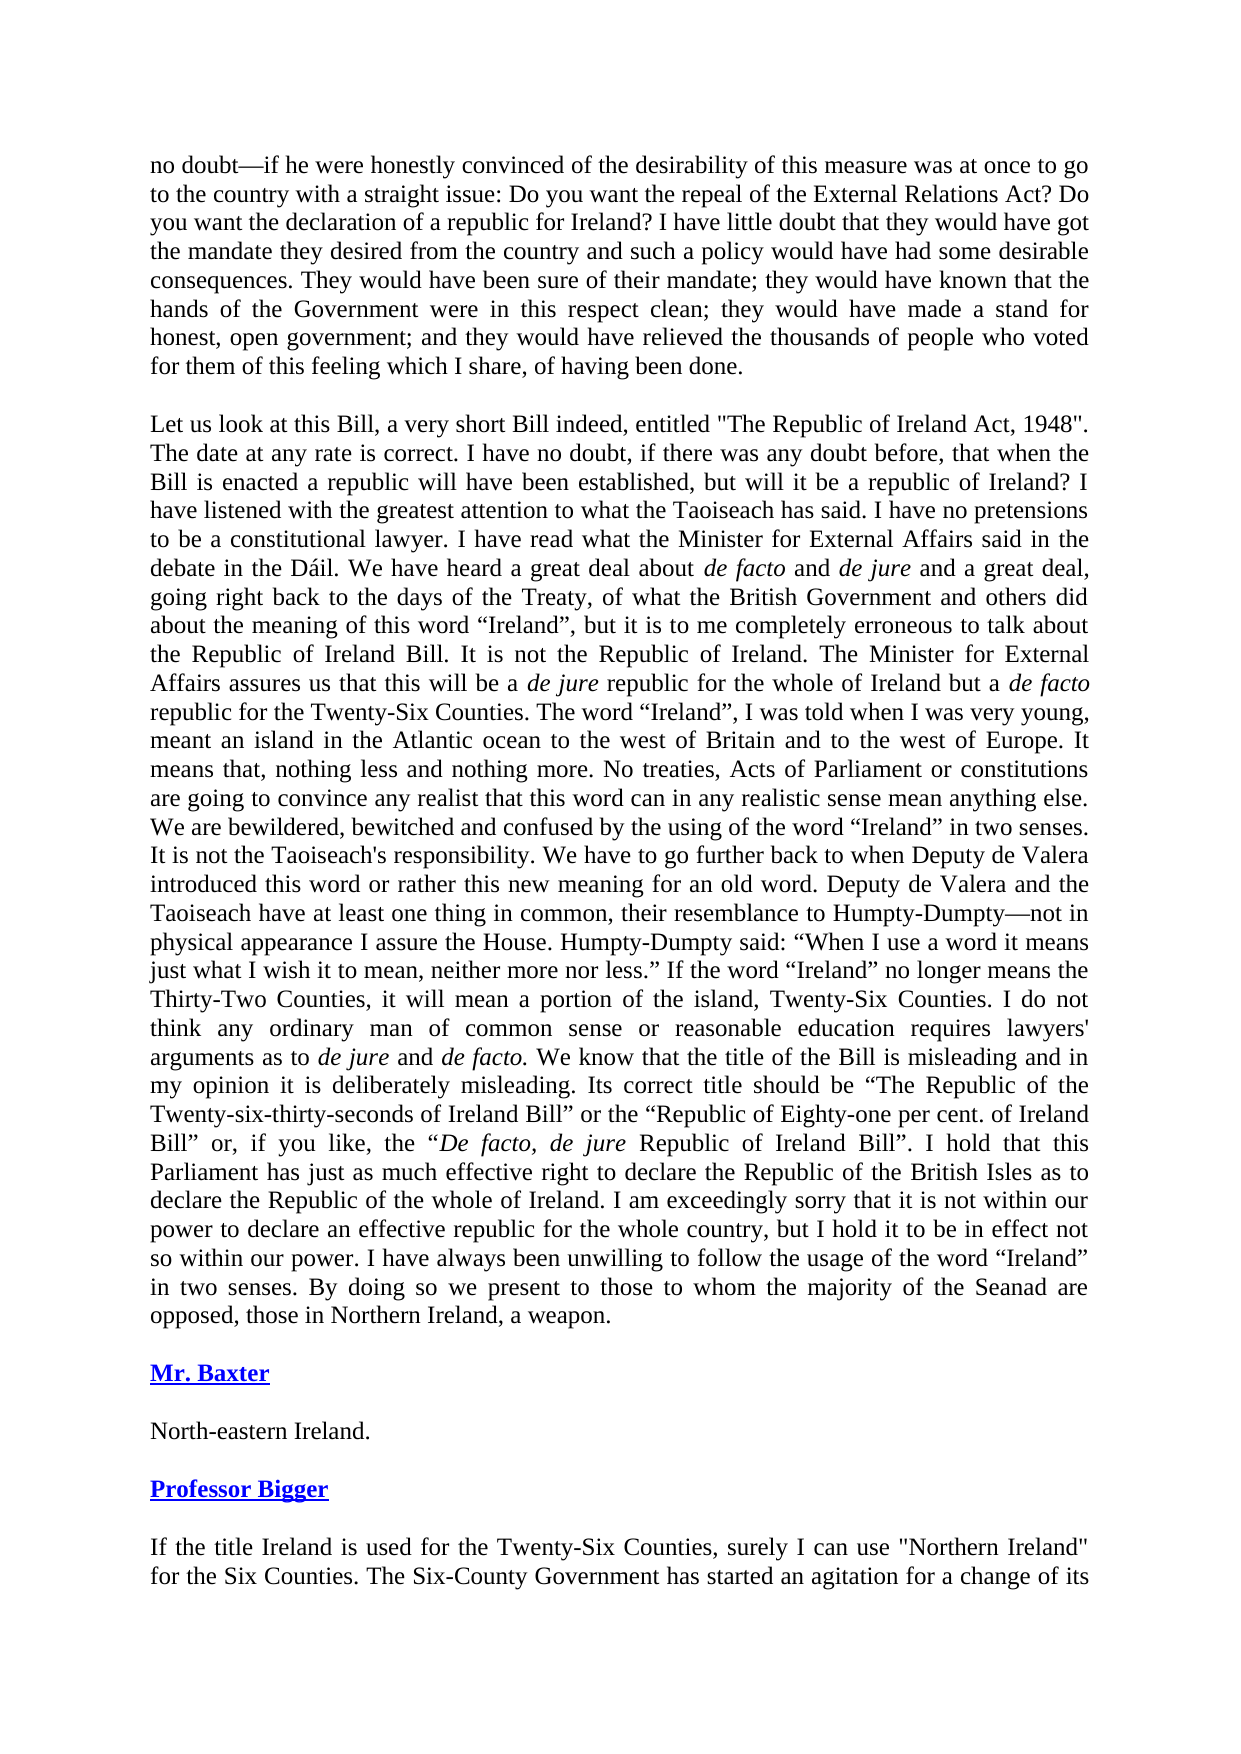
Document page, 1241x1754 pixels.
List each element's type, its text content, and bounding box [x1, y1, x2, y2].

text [150, 150, 1090, 380]
text Let us look at this Bill, a very short Bill indeed, entitled "The Republic of Ireland Act, 1948". The date at any rate is correct. I have no doubt, if there was any doubt before, that when the Bill is enacted a republic will have been established, but will it be a republic of Ireland? I have listened with the greatest attention to what the Taoiseach has said. I have no pretensions to be a constitutional lawyer. I have read what the Minister for External Affairs said in the debate in the Dáil. We have heard a great deal about de facto and de jure and a great deal, going right back to the days of the Treaty, of what the British Government and others did about the meaning of this word “Ireland”, but it is to me completely erroneous to talk about the Republic of Ireland Bill. It is not the Republic of Ireland. The Minister for External Affairs assures us that this will be a de jure republic for the whole of Ireland but a de facto republic for the Twenty-Six Counties. The word “Ireland”, I was told when I was very young, meant an island in the Atlantic ocean to the west of Britain and to the west of Europe. It means that, nothing less and nothing more. No treaties, Acts of Parliament or constitutions are going to convince any realist that this word can in any realistic sense mean anything else. We are bewildered, bewitched and confused by the using of the word “Ireland” in two senses. It is not the Taoiseach's responsibility. We have to go further back to when Deputy de Valera introduced this word or rather this new meaning for an old word. Deputy de Valera and the Taoiseach have at least one thing in common, their resemblance to Humpty-Dumpty—not in physical appearance I assure the House. Humpty-Dumpty said: “When I use a word it means just what I wish it to mean, neither more nor less.” If the word “Ireland” no longer means the Thirty-Two Counties, it will mean a portion of the island, Twenty-Six Counties. I do not think any ordinary man of common sense or reasonable education requires lawyers' arguments as to de jure and de facto. We know that the title of the Bill is misleading and in my opinion it is deliberately misleading. Its correct title should be “The Republic of the Twenty-six-thirty-seconds of Ireland Bill” or the “Republic of Eighty-one per cent. of Ireland Bill” or, if you like, the “De facto, de jure Republic of Ireland Bill”. I hold that this Parliament has just as much effective right to declare the Republic of the British Isles as to declare the Republic of the whole of Ireland. I am exceedingly sorry that it is not within our power to declare an effective republic for the whole country, but I hold it to be in effect not so within our power. I have always been unwilling to follow the usage of the word “Ireland” in two senses. By doing so we present to those to whom the majority of the Seanad are opposed, those in Northern Ireland, a weapon. [150, 409, 1090, 1329]
text North-eastern Ireland. [150, 1416, 1090, 1445]
text Mr. Baxter [150, 1358, 1090, 1387]
text Professor Bigger [150, 1474, 1090, 1503]
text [150, 1532, 1090, 1589]
